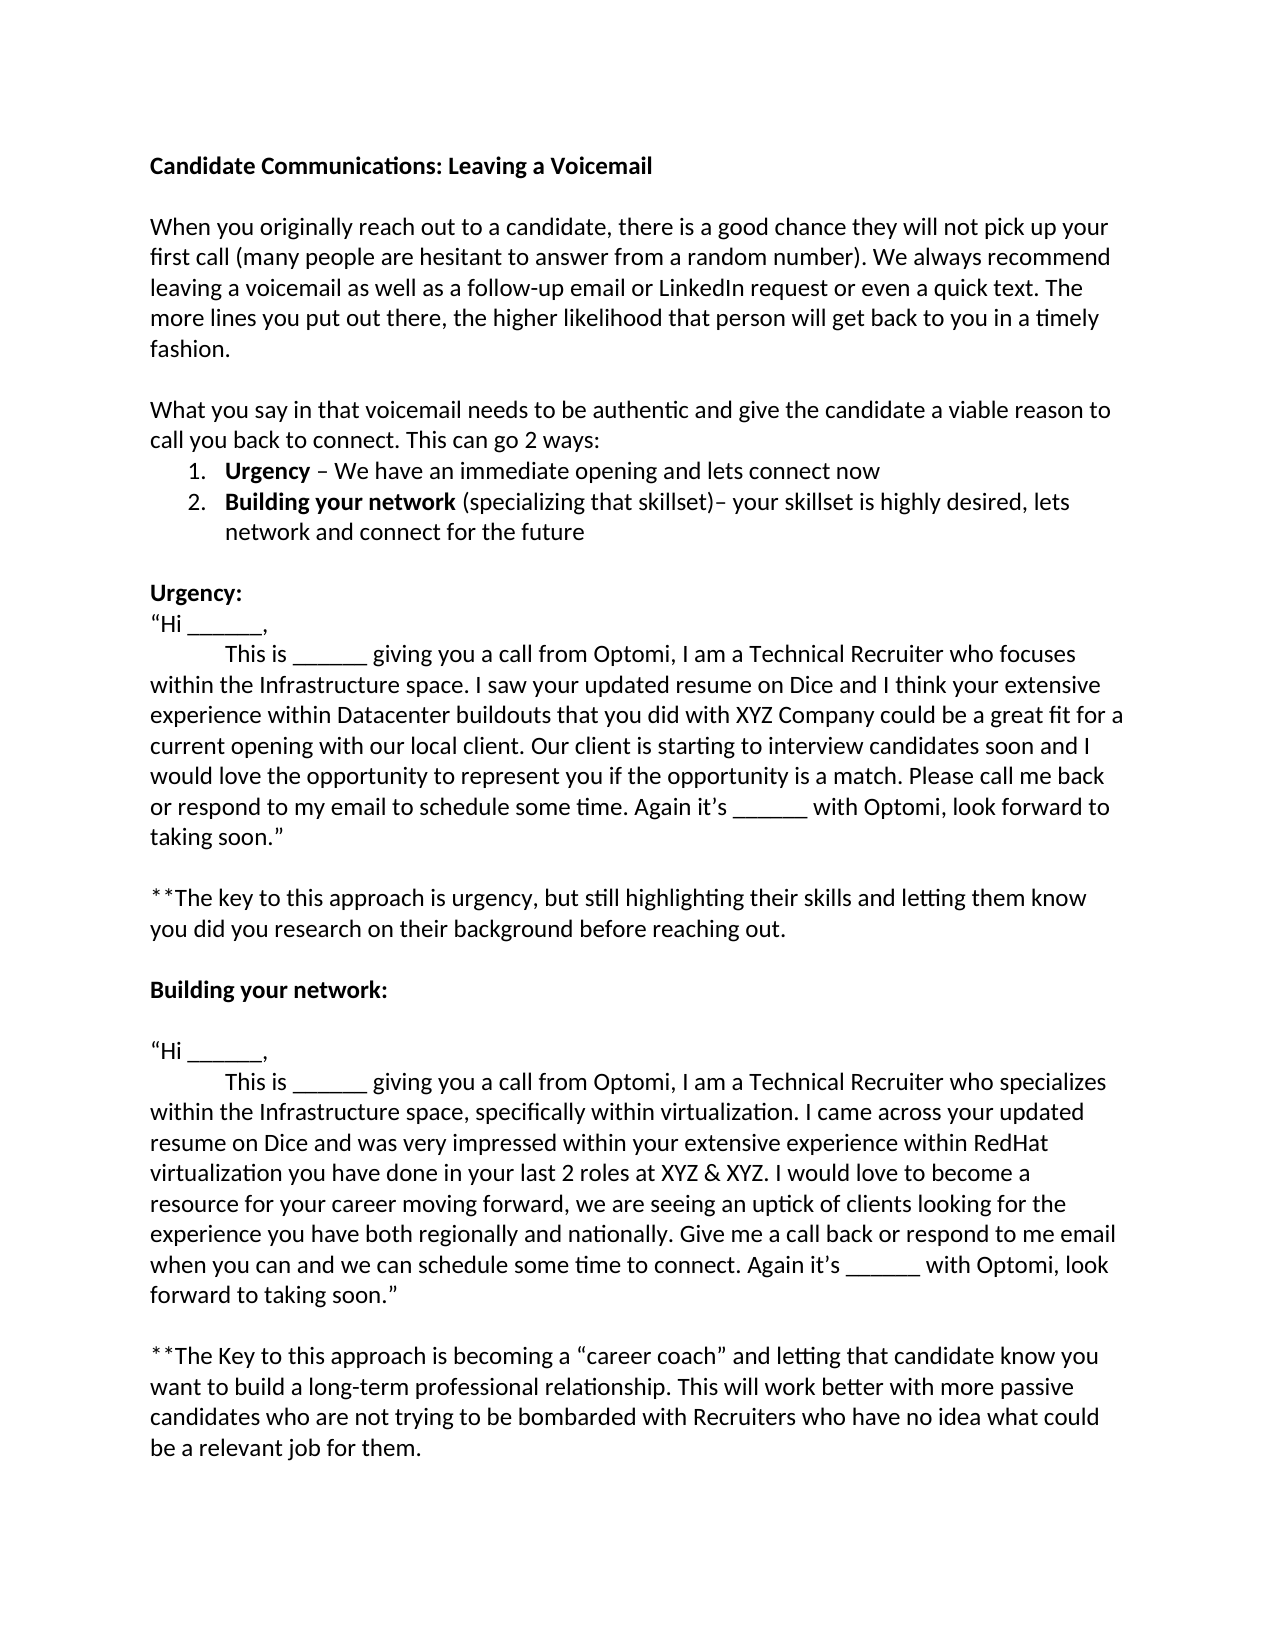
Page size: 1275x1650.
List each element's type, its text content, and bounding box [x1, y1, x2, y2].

text When you originally reach out to a candidate, there is a good chance they will not pick up your first call (many people are hesitant to answer from a random number). We always recommend leaving a voicemail as well as a follow-up email or LinkedIn request or even a quick text. The more lines you put out there, the higher likelihood that person will get back to you in a timely fashion. [150, 211, 1125, 364]
text What you say in that voicemail needs to be authentic and give the candidate a viable reason to call you back to connect. This can go 2 ways: [150, 394, 1125, 455]
text “Hi ______, [150, 608, 1125, 638]
list Urgency – We have an immediate opening and lets connect now [187, 455, 1125, 486]
text Building your network: [150, 974, 1125, 1004]
text **The key to this approach is urgency, but still highlighting their skills and letting them know you did you research on their background before reaching out. [150, 882, 1125, 943]
text Urgency: [150, 577, 1125, 608]
list Building your network (specializing that skillset)– your skillset is highly desired, lets network and connect for the future [187, 486, 1125, 547]
text “Hi ______, [150, 1035, 1125, 1066]
text This is ______ giving you a call from Optomi, I am a Technical Recruiter who specializes within the Infrastructure space, specifically within virtualization. I came across your updated resume on Dice and was very impressed within your extensive experience within RedHat virtualization you have done in your last 2 roles at XYZ & XYZ. I would love to become a resource for your career moving forward, we are seeing an uptick of clients looking for the experience you have both regionally and nationally. Give me a call back or respond to me email when you can and we can schedule some time to connect. Again it’s ______ with Optomi, look forward to taking soon.” [150, 1066, 1125, 1310]
text **The Key to this approach is becoming a “career coach” and letting that candidate know you want to build a long-term professional relationship. This will work better with more passive candidates who are not trying to be bombarded with Recruiters who have no idea what could be a relevant job for them. [150, 1340, 1125, 1462]
text This is ______ giving you a call from Optomi, I am a Technical Recruiter who focuses within the Infrastructure space. I saw your updated resume on Dice and I think your extensive experience within Datacenter buildouts that you did with XYZ Company could be a great fit for a current opening with our local client. Our client is starting to interview candidates soon and I would love the opportunity to represent you if the opportunity is a match. Please call me back or respond to my email to schedule some time. Again it’s ______ with Optomi, look forward to taking soon.” [150, 638, 1125, 852]
text Candidate Communications: Leaving a Voicemail [150, 150, 1125, 181]
